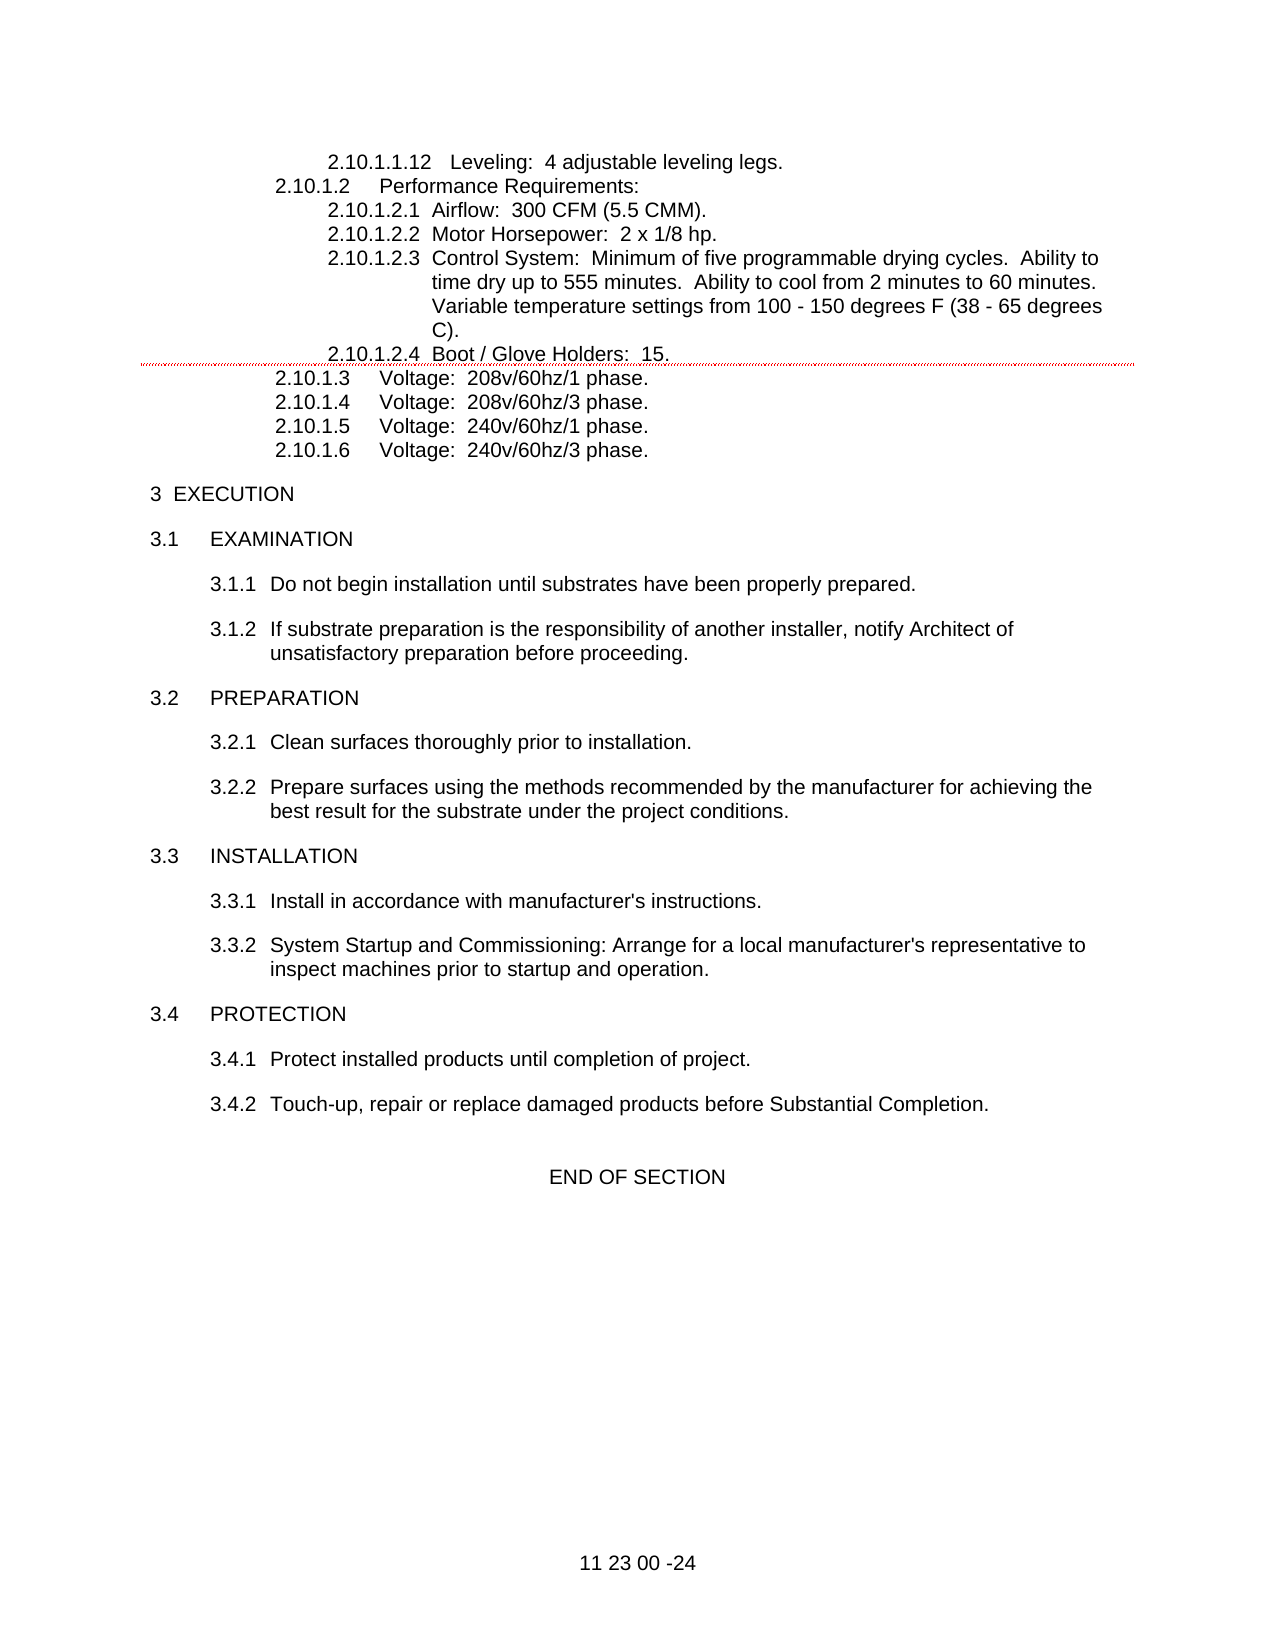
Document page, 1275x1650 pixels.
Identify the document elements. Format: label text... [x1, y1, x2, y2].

text END OF SECTION [150, 1164, 1125, 1188]
list Prepare surfaces using the methods recommended by the manufacturer for achieving the best result for the substrate under the project conditions. [210, 775, 1125, 823]
list Airflow: 300 CFM (5.5 CMM). [327, 198, 1125, 222]
list System Startup and Commissioning: Arrange for a local manufacturer's representative to inspect machines prior to startup and operation. [210, 933, 1125, 981]
list Voltage: 208v/60hz/1 phase. [275, 366, 1125, 389]
list Protect installed products until completion of project. [210, 1047, 1125, 1071]
list If substrate preparation is the responsibility of another installer, notify Architect of unsatisfactory preparation before proceeding. [210, 617, 1125, 664]
list EXECUTION [150, 482, 1125, 506]
list PROTECTION [150, 1002, 1125, 1026]
list Voltage: 240v/60hz/1 phase. [275, 413, 1125, 437]
list INSTALLATION [150, 844, 1125, 868]
list Boot / Glove Holders: 15. [327, 342, 1125, 366]
list Clean surfaces thoroughly prior to installation. [210, 730, 1125, 754]
list Voltage: 240v/60hz/3 phase. [275, 437, 1125, 461]
list Leveling: 4 adjustable leveling legs. [327, 150, 1125, 174]
list Voltage: 208v/60hz/3 phase. [275, 389, 1125, 413]
list Touch-up, repair or replace damaged products before Substantial Completion. [210, 1092, 1125, 1116]
list EXAMINATION [150, 527, 1125, 551]
list Motor Horsepower: 2 x 1/8 hp. [327, 222, 1125, 246]
list Performance Requirements: [275, 174, 1125, 198]
list PREPARATION [150, 685, 1125, 709]
list Control System: Minimum of five programmable drying cycles. Ability to time dry up to 555 minutes. Ability to cool from 2 minutes to 60 minutes. Variable temperature settings from 100 - 150 degrees F (38 - 65 degrees C). [327, 246, 1125, 342]
list Do not begin installation until substrates have been properly prepared. [210, 572, 1125, 596]
list Install in accordance with manufacturer's instructions. [210, 888, 1125, 912]
